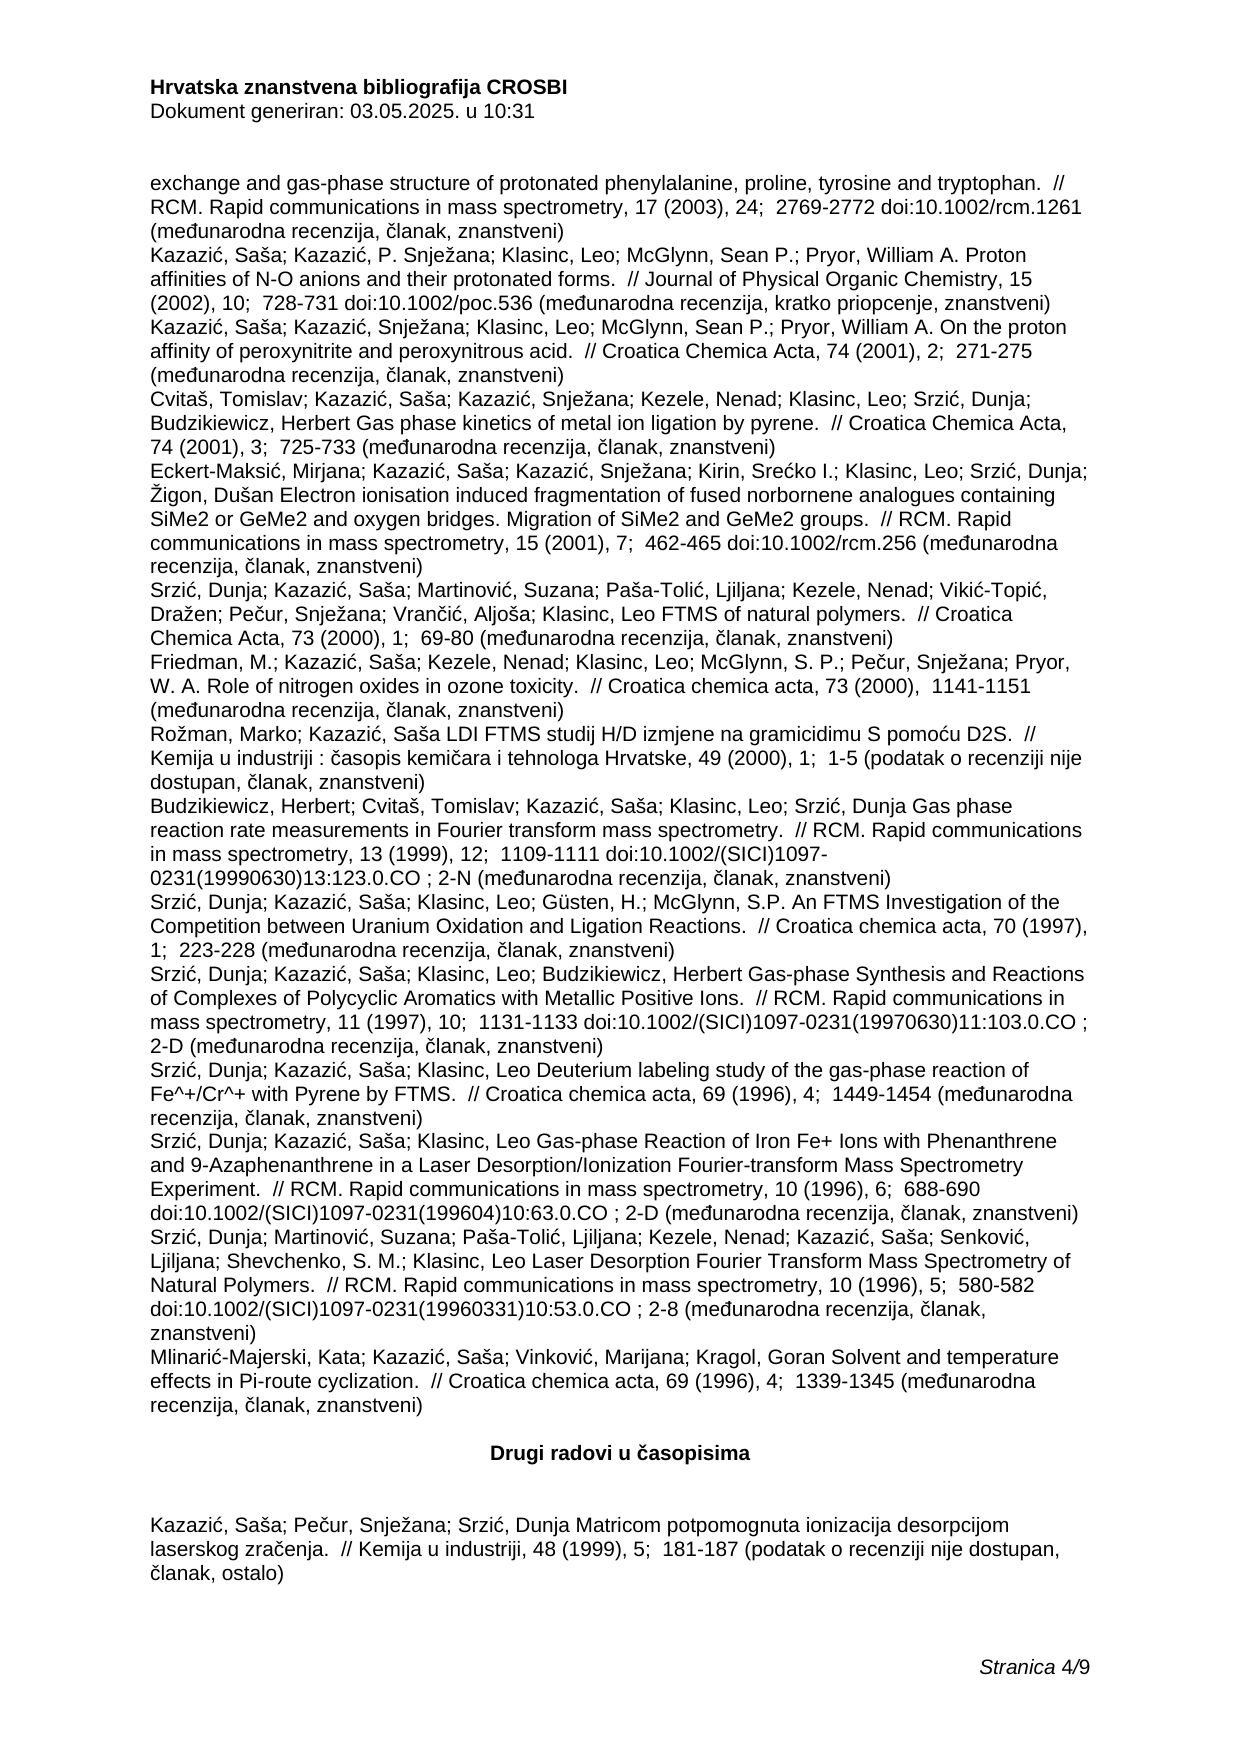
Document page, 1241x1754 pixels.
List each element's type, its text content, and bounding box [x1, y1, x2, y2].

text Mlinarić-Majerski, Kata; Kazazić, Saša; Vinković, Marijana; Kragol, Goran [150, 1345, 1090, 1417]
text Srzić, Dunja; Kazazić, Saša; Klasinc, Leo; Budzikiewicz, Herbert [150, 962, 1090, 1057]
text Eckert-Maksić, Mirjana; Kazazić, Saša; Kazazić, Snježana; Kirin, Srećko I.; Klasinc, Leo; Srzić, Dunja; Žigon, Dušan [150, 458, 1090, 578]
text Srzić, Dunja; Kazazić, Saša; Klasinc, Leo [150, 1057, 1090, 1129]
text Friedman, M.; Kazazić, Saša; Kezele, Nenad; Klasinc, Leo; McGlynn, S. P.; Pečur, Snježana; Pryor, W. A. [150, 650, 1090, 722]
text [150, 171, 1090, 243]
text Kazazić, Saša; Pečur, Snježana; Srzić, Dunja [150, 1513, 1090, 1584]
text Kazazić, Saša; Kazazić, P. Snježana; Klasinc, Leo; McGlynn, Sean P.; Pryor, William A. [150, 243, 1090, 315]
text Rožman, Marko; Kazazić, Saša [150, 722, 1090, 794]
text Budzikiewicz, Herbert; Cvitaš, Tomislav; Kazazić, Saša; Klasinc, Leo; Srzić, Dunja [150, 794, 1090, 890]
text Kazazić, Saša; Kazazić, Snježana; Klasinc, Leo; McGlynn, Sean P.; Pryor, William A. [150, 315, 1090, 387]
text Srzić, Dunja; Kazazić, Saša; Klasinc, Leo [150, 1129, 1090, 1225]
text Srzić, Dunja; Martinović, Suzana; Paša-Tolić, Ljiljana; Kezele, Nenad; Kazazić, Saša; Senković, Ljiljana; Shevchenko, S. M.; Klasinc, Leo [150, 1225, 1090, 1345]
subtitle Drugi radovi u časopisima [150, 1441, 1090, 1465]
text Cvitaš, Tomislav; Kazazić, Saša; Kazazić, Snježana; Kezele, Nenad; Klasinc, Leo; Srzić, Dunja; Budzikiewicz, Herbert [150, 387, 1090, 458]
text Srzić, Dunja; Kazazić, Saša; Martinović, Suzana; Paša-Tolić, Ljiljana; Kezele, Nenad; Vikić-Topić, Dražen; Pečur, Snježana; Vrančić, Aljoša; Klasinc, Leo [150, 578, 1090, 650]
text Srzić, Dunja; Kazazić, Saša; Klasinc, Leo; Güsten, H.; McGlynn, S.P. [150, 890, 1090, 962]
